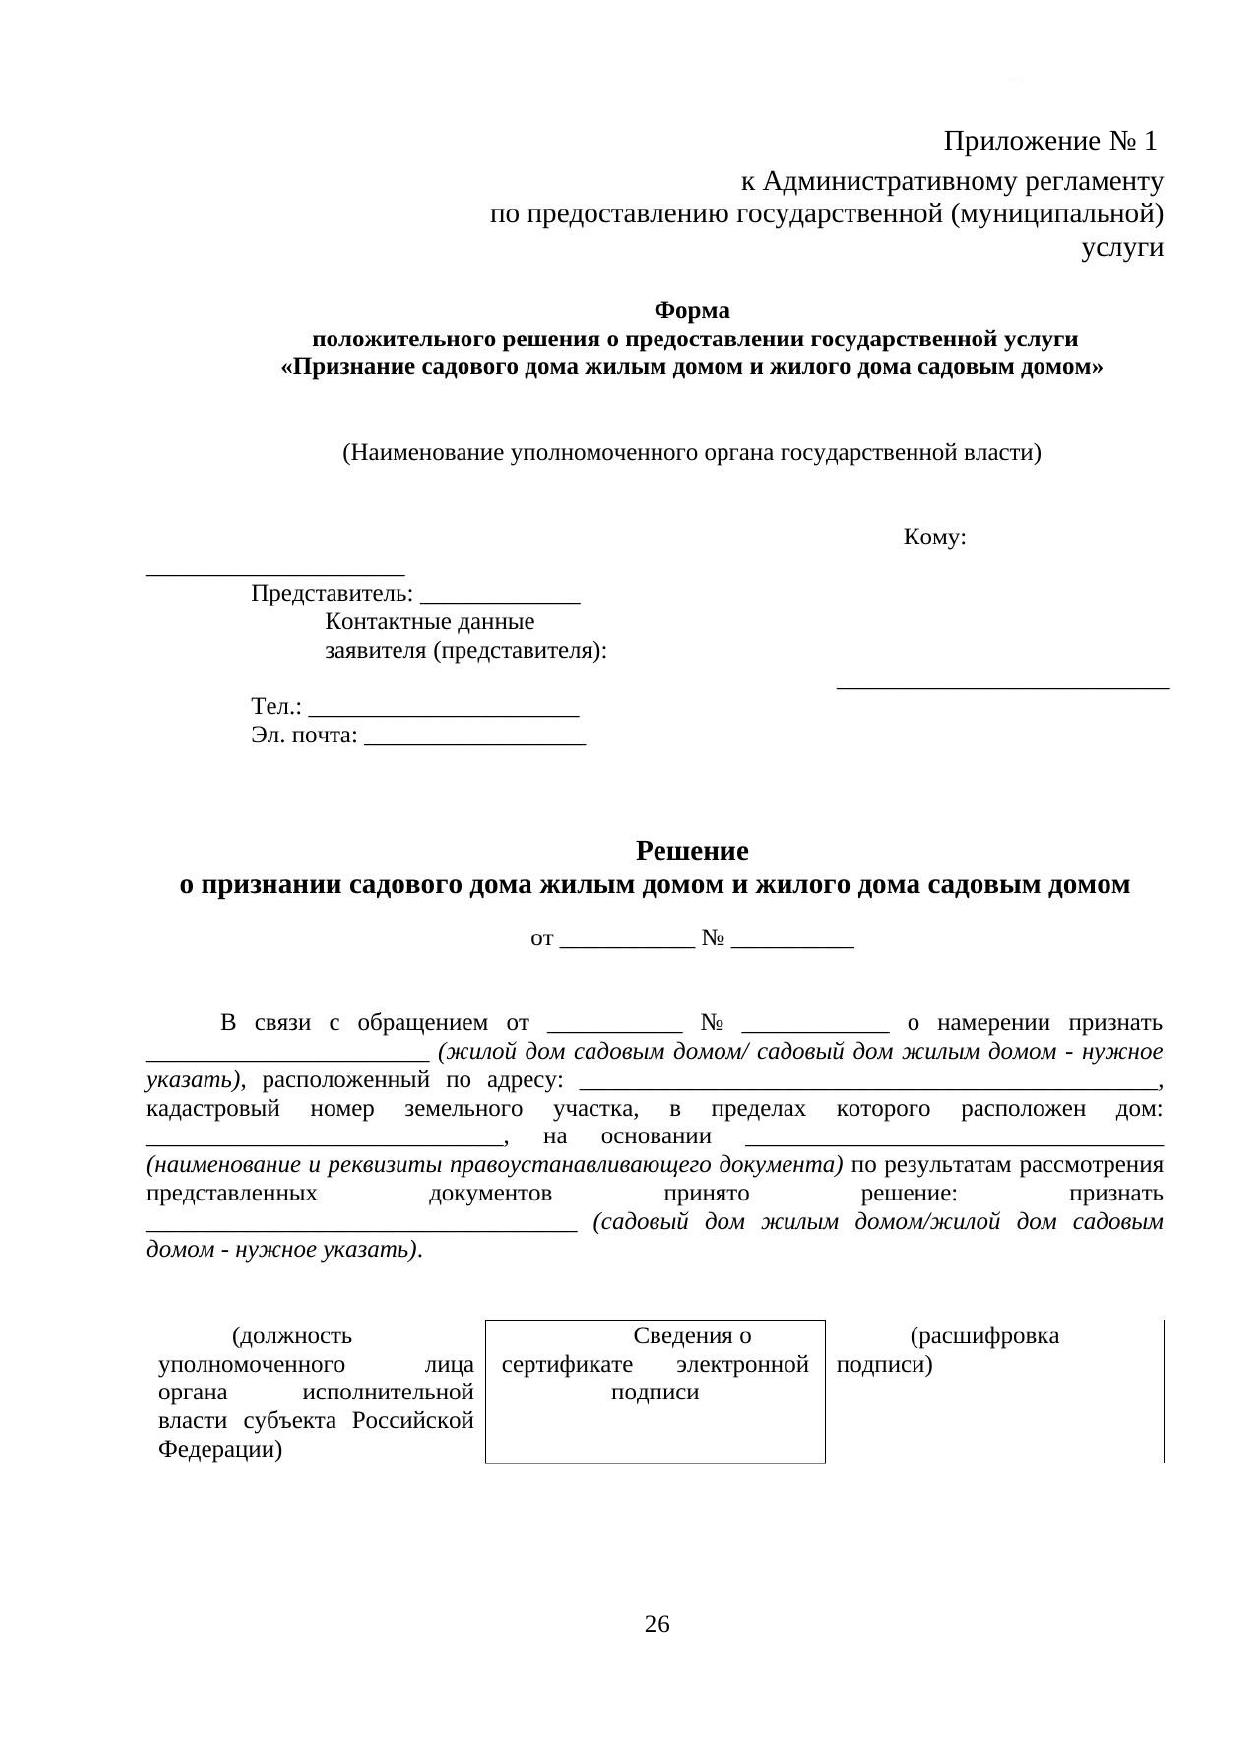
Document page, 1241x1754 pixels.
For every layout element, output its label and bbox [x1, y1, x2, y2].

picture [141, 77, 1173, 1464]
